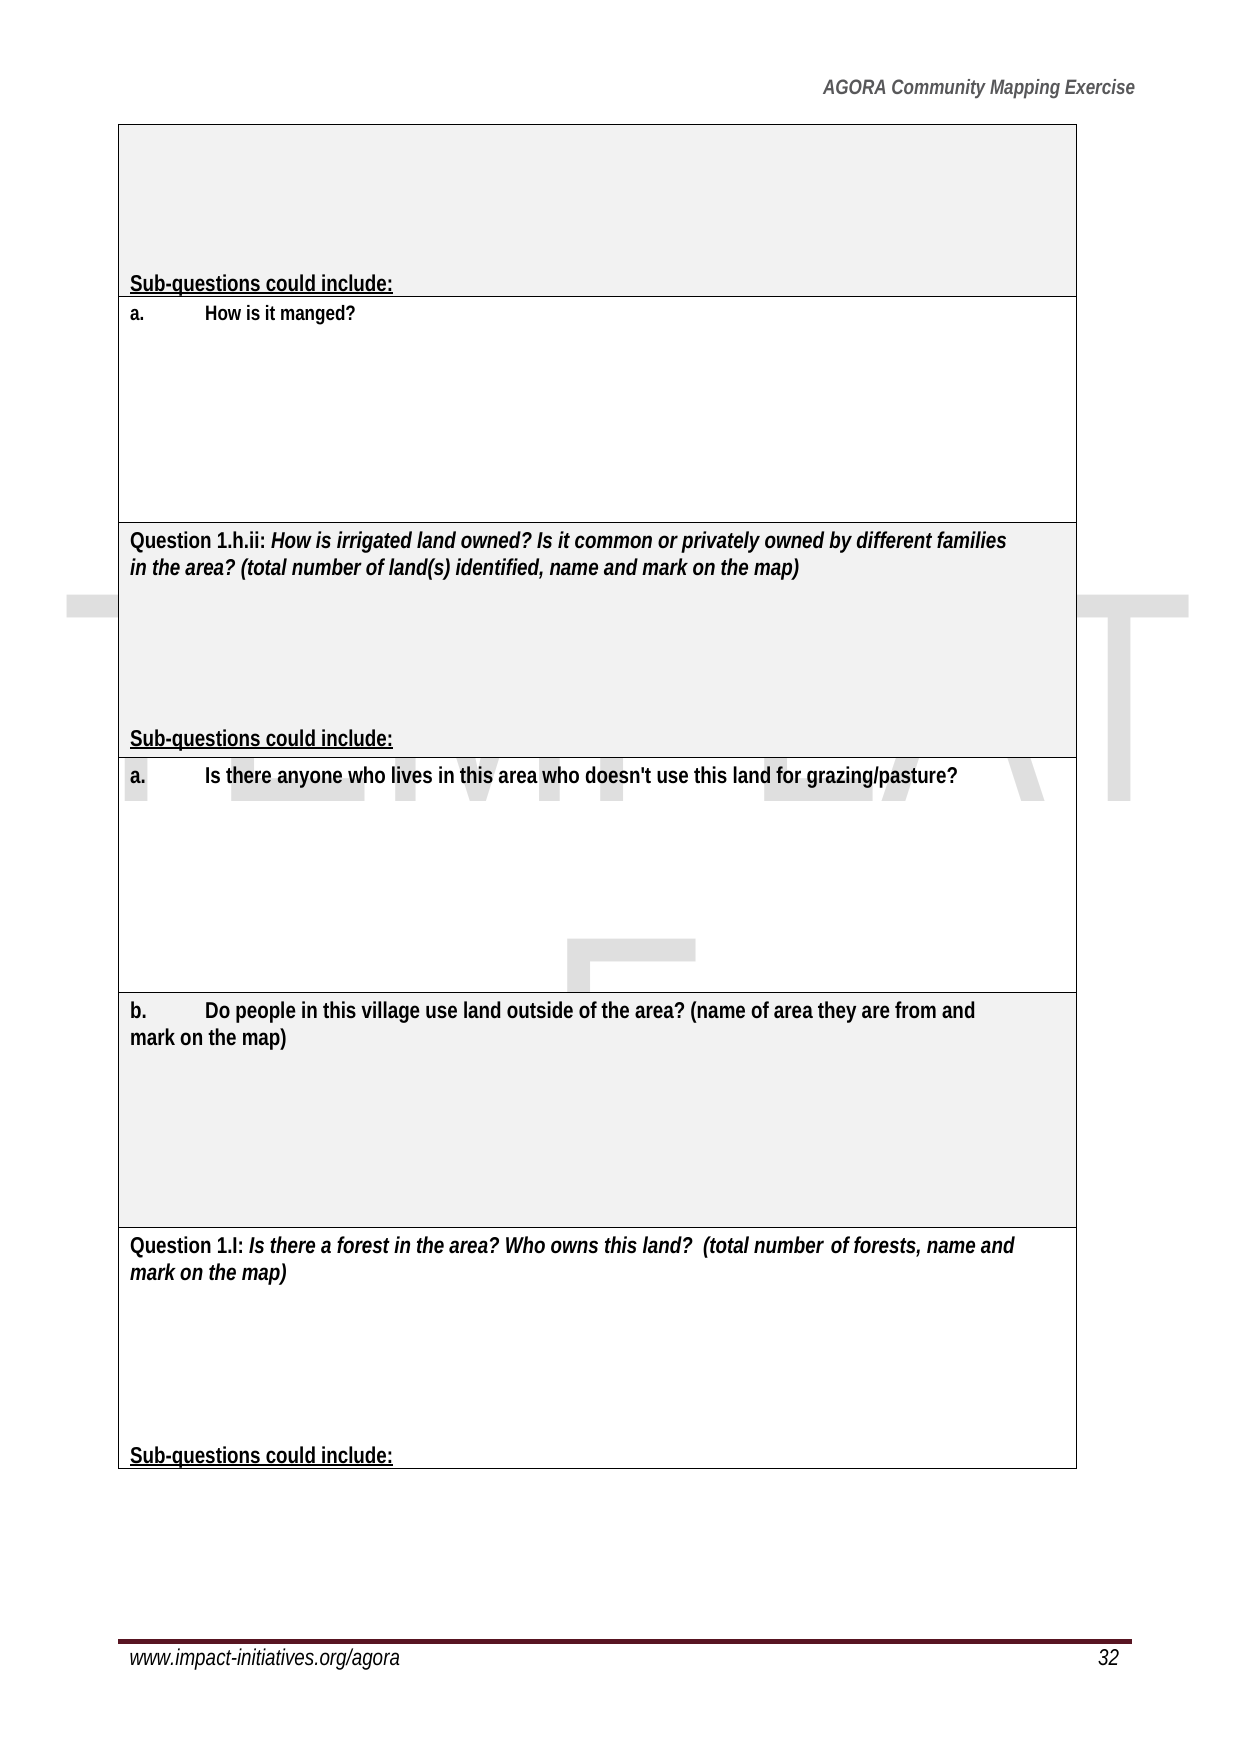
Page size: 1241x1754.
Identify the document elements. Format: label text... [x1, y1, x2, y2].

table_cell a. Is there anyone who lives in this area who doesn't use this land for grazing/pasture? [119, 758, 1076, 992]
table_cell a. How is it manged? [119, 297, 1076, 522]
table_cell b. Do people in this village use land outside of the area? (name of area they are from and mark on the map) [119, 993, 1076, 1227]
table_cell Question 1.h.ii: How is irrigated land owned? Is it common or privately owned by different families in the area? (total number of land(s) identified, name and mark on the map) Sub-questions could include: [119, 523, 1076, 757]
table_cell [119, 125, 1076, 296]
table_cell Question 1.I: Is there a forest in the area? Who owns this land? (total number of forests, name and mark on the map) Sub-questions could include: [119, 1228, 1076, 1468]
